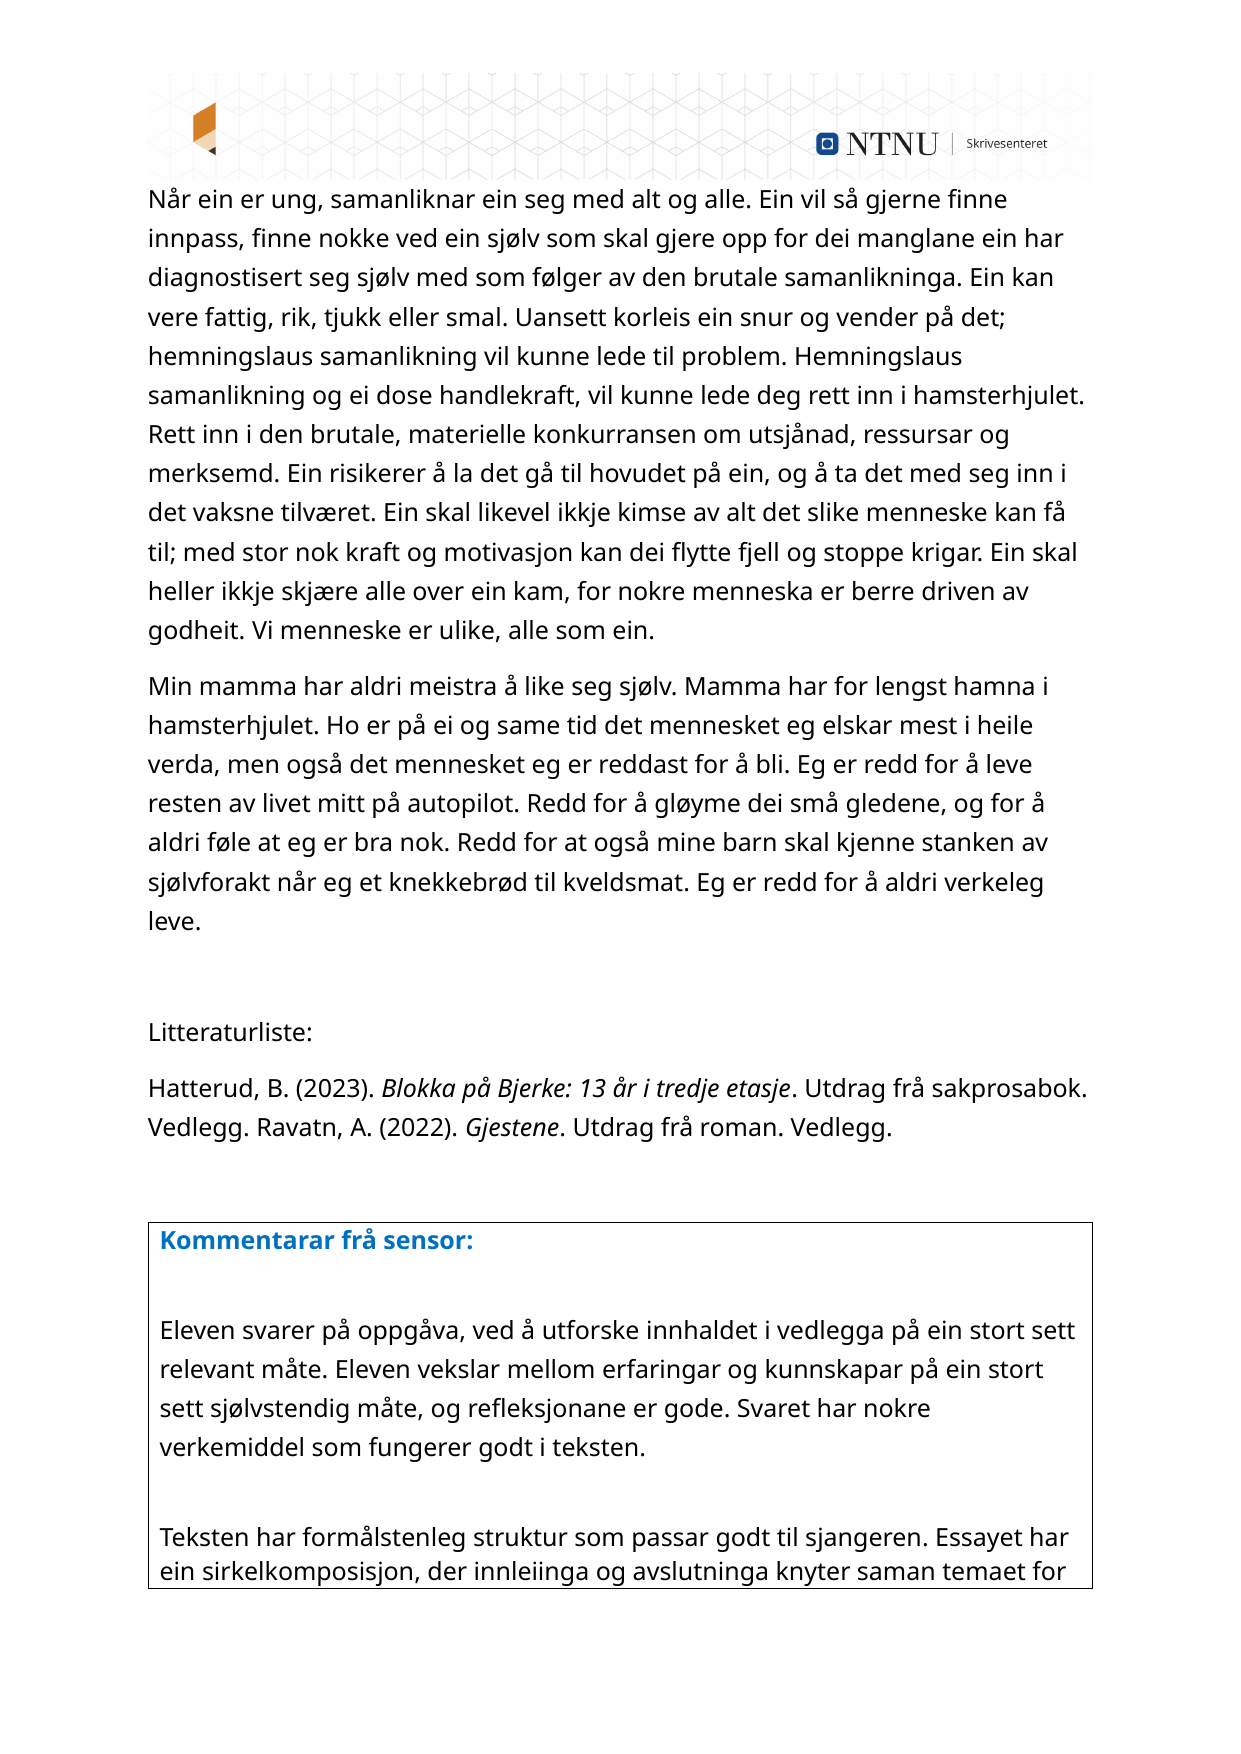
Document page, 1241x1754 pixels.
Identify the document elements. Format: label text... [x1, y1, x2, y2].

text Hatterud, B. (2023). Blokka på Bjerke: 13 år i tredje etasje. Utdrag frå sakprosabok. Vedlegg. Ravatn, A. (2022). Gjestene. Utdrag frå roman. Vedlegg. [148, 1071, 1093, 1144]
picture [147, 73, 1092, 182]
text Min mamma har aldri meistra å like seg sjølv. Mamma har for lengst hamna i hamsterhjulet. Ho er på ei og same tid det mennesket eg elskar mest i heile verda, men også det mennesket eg er reddast for å bli. Eg er redd for å leve resten av livet mitt på autopilot. Redd for å gløyme dei små gledene, og for å aldri føle at eg er bra nok. Redd for at også mine barn skal kjenne stanken av sjølvforakt når eg et knekkebrød til kveldsmat. Eg er redd for å aldri verkeleg leve. [148, 668, 1093, 937]
text Når ein er ung, samanliknar ein seg med alt og alle. Ein vil så gjerne finne innpass, finne nokke ved ein sjølv som skal gjere opp for dei manglane ein har diagnostisert seg sjølv med som følger av den brutale samanlikninga. Ein kan vere fattig, rik, tjukk eller smal. Uansett korleis ein snur og vender på det; hemningslaus samanlikning vil kunne lede til problem. Hemningslaus samanlikning og ei dose handlekraft, vil kunne lede deg rett inn i hamsterhjulet. Rett inn i den brutale, materielle konkurransen om utsjånad, ressursar og merksemd. Ein risikerer å la det gå til hovudet på ein, og å ta det med seg inn i det vaksne tilværet. Ein skal likevel ikkje kimse av alt det slike menneske kan få til; med stor nok kraft og motivasjon kan dei flytte fjell og stoppe krigar. Ein skal heller ikkje skjære alle over ein kam, for nokre menneska er berre driven av godheit. Vi menneske er ulike, alle som ein. [148, 182, 1093, 647]
text Litteraturliste: [148, 1015, 1093, 1049]
